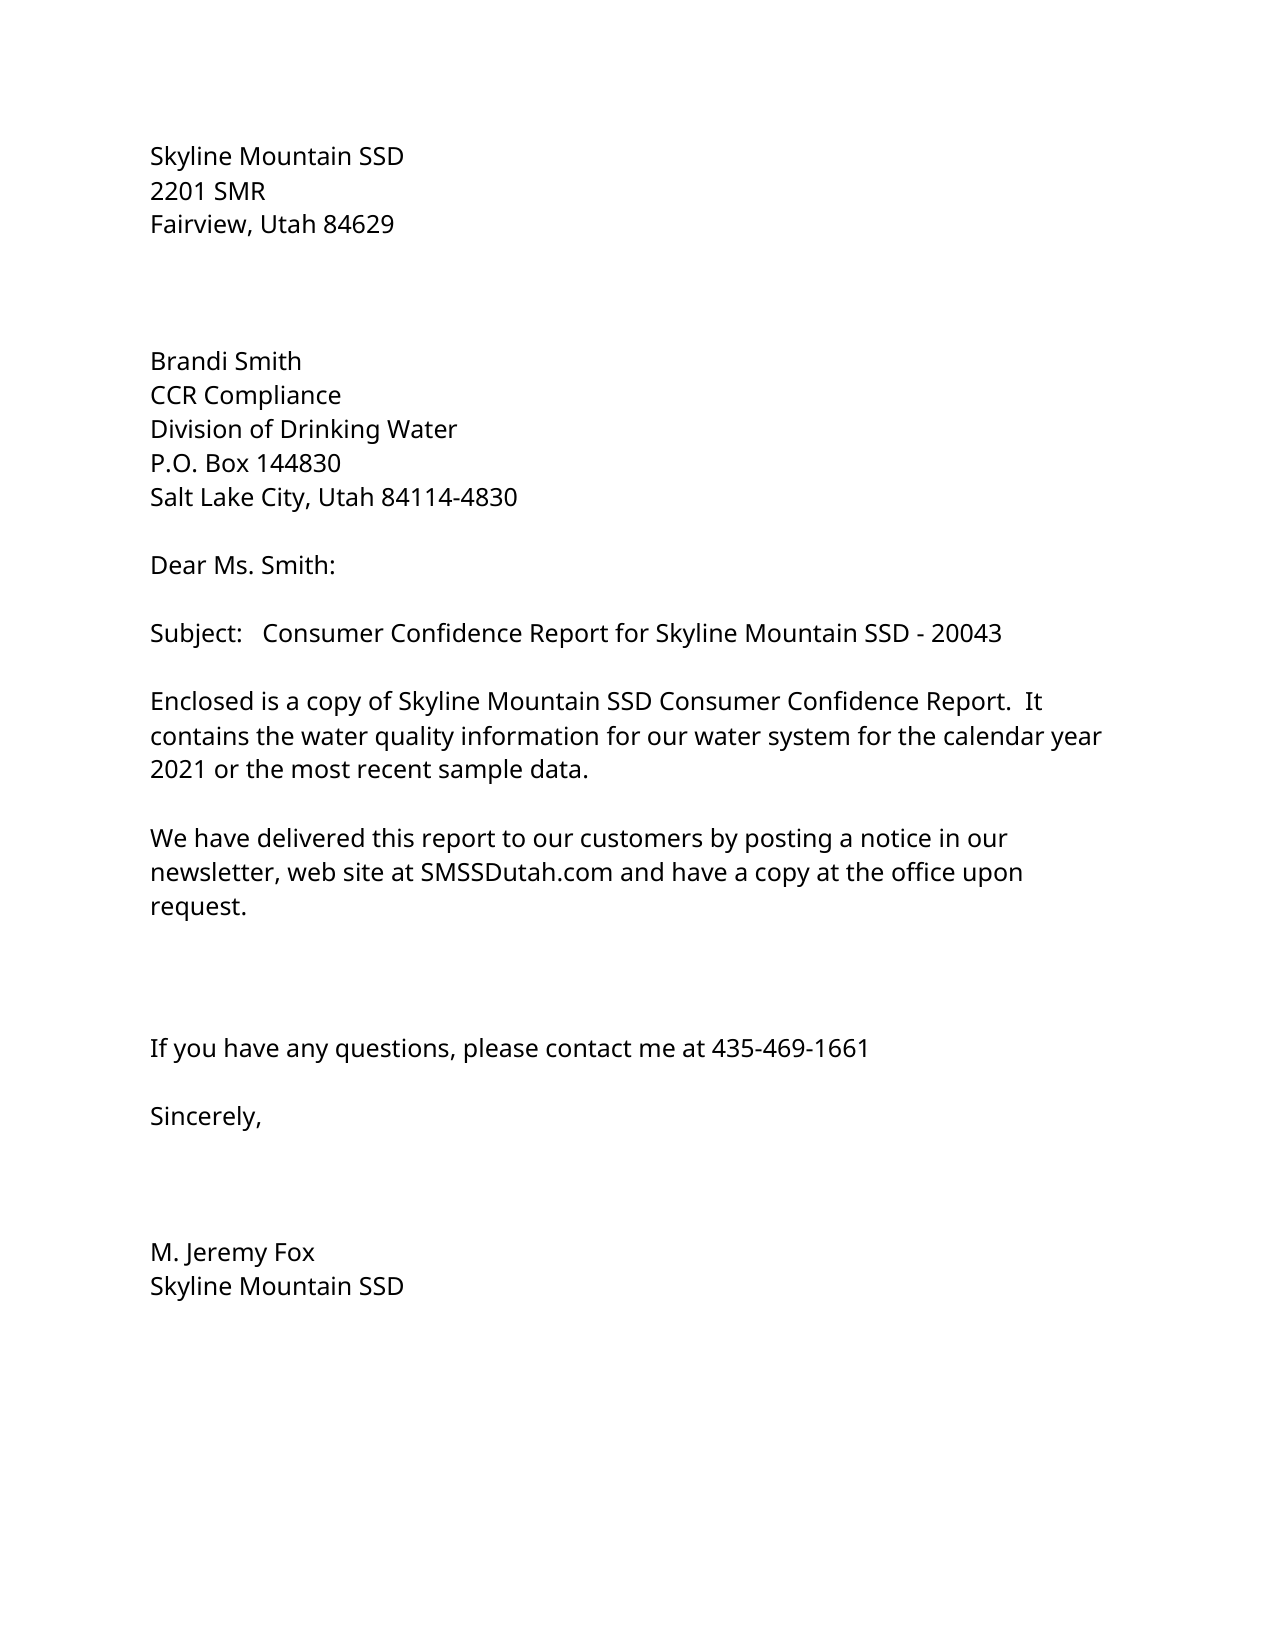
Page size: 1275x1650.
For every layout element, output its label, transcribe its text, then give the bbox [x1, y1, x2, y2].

text Fairview, Utah 84629 [150, 207, 1125, 241]
text Dear Ms. Smith: [150, 548, 1125, 582]
text Brandi Smith [150, 343, 1125, 377]
text Skyline Mountain SSD [150, 139, 1125, 173]
text We have delivered this report to our customers by posting a notice in our newsletter, web site at SMSSDutah.com and have a copy at the office upon request. [150, 820, 1125, 922]
text 2201 SMR [150, 173, 1125, 207]
text Division of Drinking Water [150, 412, 1125, 446]
text Enclosed is a copy of Skyline Mountain SSD Consumer Confidence Report. It contains the water quality information for our water system for the calendar year 2021 or the most recent sample data. [150, 684, 1125, 786]
text Sincerely, [150, 1098, 1125, 1132]
text Skyline Mountain SSD [150, 1269, 1125, 1303]
text If you have any questions, please contact me at 435-469-1661 [150, 1030, 1125, 1064]
text M. Jeremy Fox [150, 1235, 1125, 1269]
text Subject: Consumer Confidence Report for Skyline Mountain SSD - 20043 [150, 616, 1125, 650]
text CCR Compliance [150, 377, 1125, 412]
